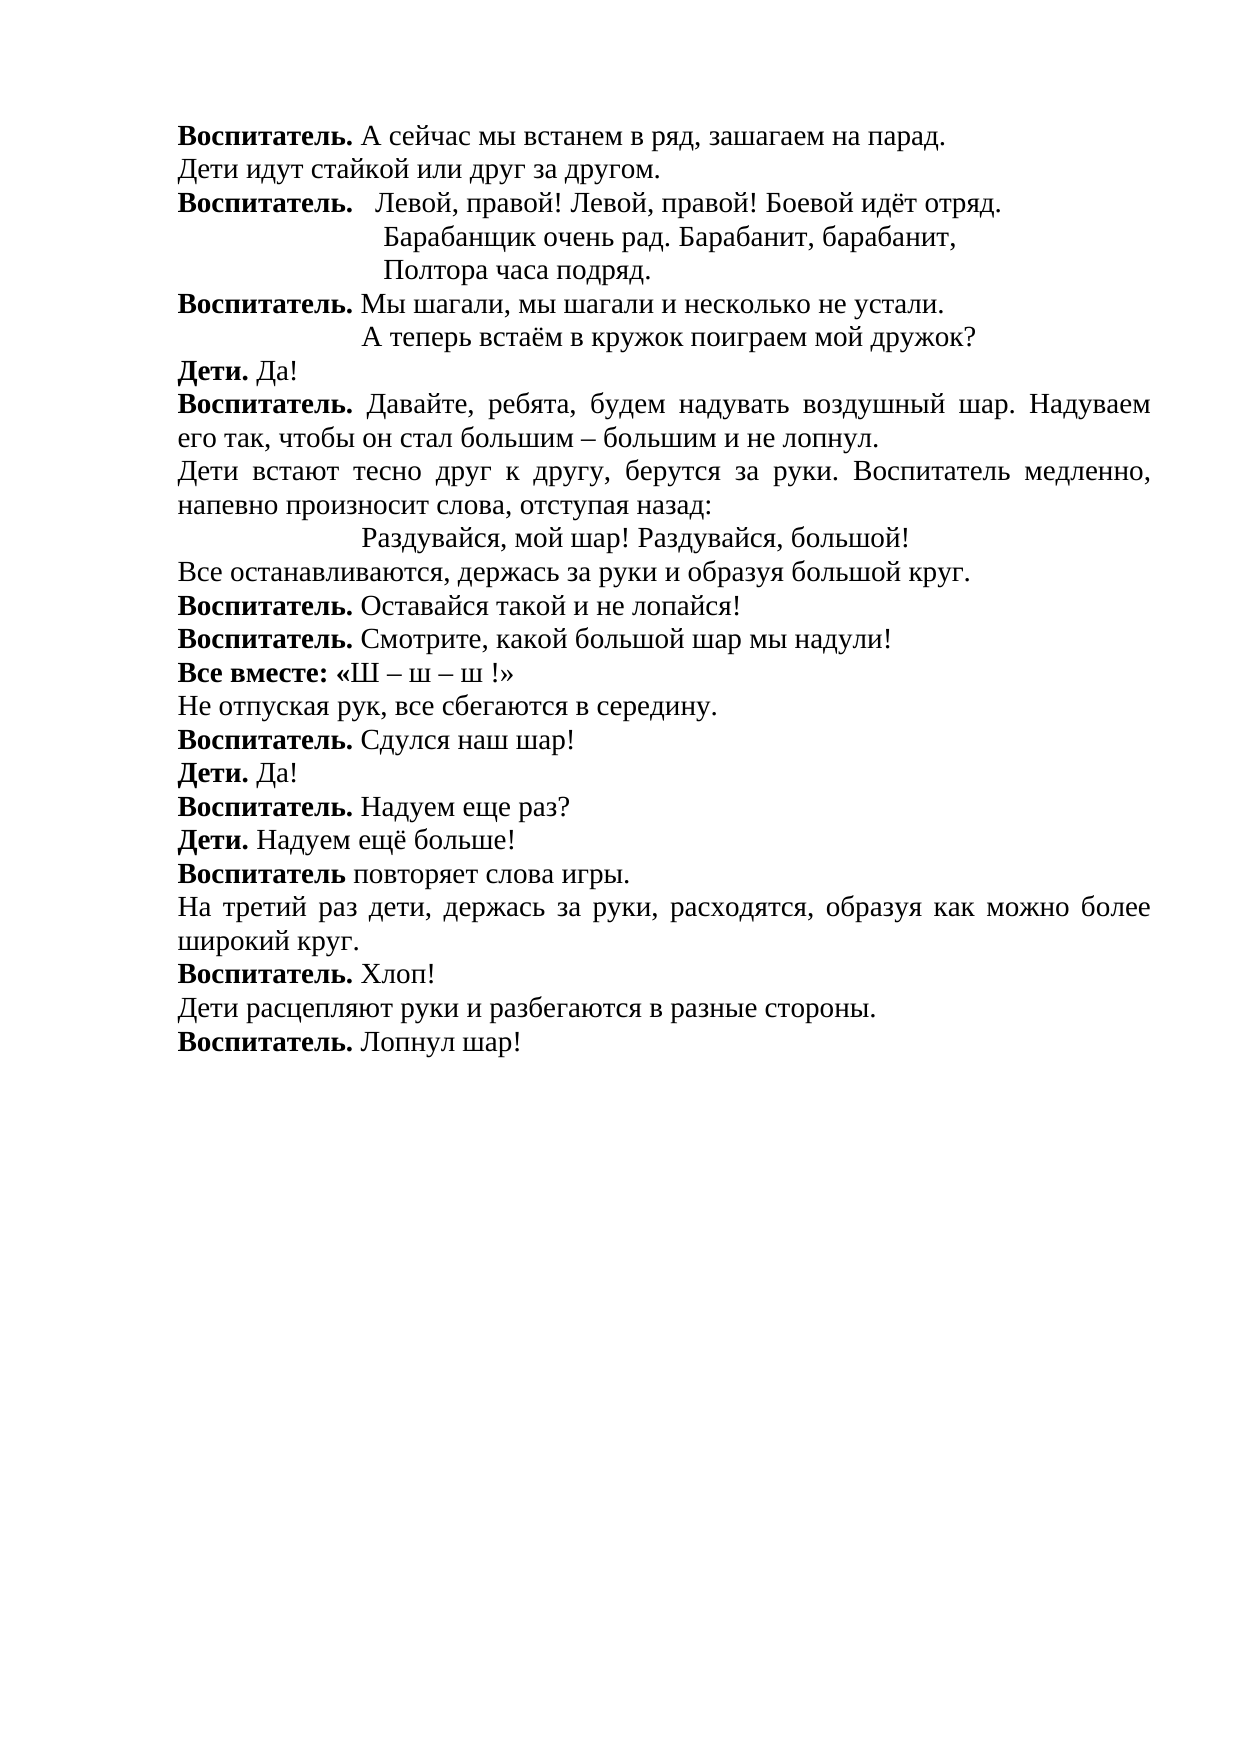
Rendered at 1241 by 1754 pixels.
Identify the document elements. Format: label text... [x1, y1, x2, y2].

text Воспитатель. Левой, правой! Левой, правой! Боевой идёт отряд. [177, 185, 1152, 219]
text Воспитатель. Оставайся такой и не лопайся! [177, 588, 1152, 621]
text Воспитатель. Мы шагали, мы шагали и несколько не устали. [177, 286, 1152, 319]
text А теперь встаём в кружок поиграем мой дружок? [177, 319, 1152, 353]
text Воспитатель. Смотрите, какой большой шар мы надули! [177, 621, 1152, 655]
text Дети расцепляют руки и разбегаются в разные стороны. [177, 990, 1152, 1024]
text Полтора часа подряд. [252, 252, 1152, 286]
text Не отпуская рук, все сбегаются в середину. [177, 688, 1152, 722]
text Воспитатель. Хлоп! [177, 957, 1152, 990]
text Барабанщик очень рад. Барабанит, барабанит, [252, 219, 1152, 252]
text Дети встают тесно друг к другу, берутся за руки. Воспитатель медленно, напевно произносит слова, отступая назад: [177, 453, 1152, 521]
text Все вместе: «Ш – ш – ш !» [177, 655, 1152, 688]
text Дети. Надуем ещё больше! [177, 822, 1152, 856]
text Воспитатель повторяет слова игры. [177, 856, 1152, 889]
text Воспитатель. Давайте, ребята, будем надувать воздушный шар. Надуваем его так, чтобы он стал большим – большим и не лопнул. [177, 386, 1152, 453]
text Воспитатель. Лопнул шар! [177, 1024, 1152, 1057]
text Все останавливаются, держась за руки и образуя большой круг. [177, 554, 1152, 588]
text Дети идут стайкой или друг за другом. [177, 152, 1152, 185]
text Воспитатель. А сейчас мы встанем в ряд, зашагаем на парад. [177, 118, 1152, 152]
text На третий раз дети, держась за руки, расходятся, образуя как можно более широкий круг. [177, 889, 1152, 957]
text Воспитатель. Сдулся наш шар! [177, 722, 1152, 755]
text Дети. Да! [177, 353, 1152, 386]
text Дети. Да! [177, 755, 1152, 789]
text Воспитатель. Надуем еще раз? [177, 789, 1152, 822]
text Раздувайся, мой шар! Раздувайся, большой! [177, 521, 1152, 554]
